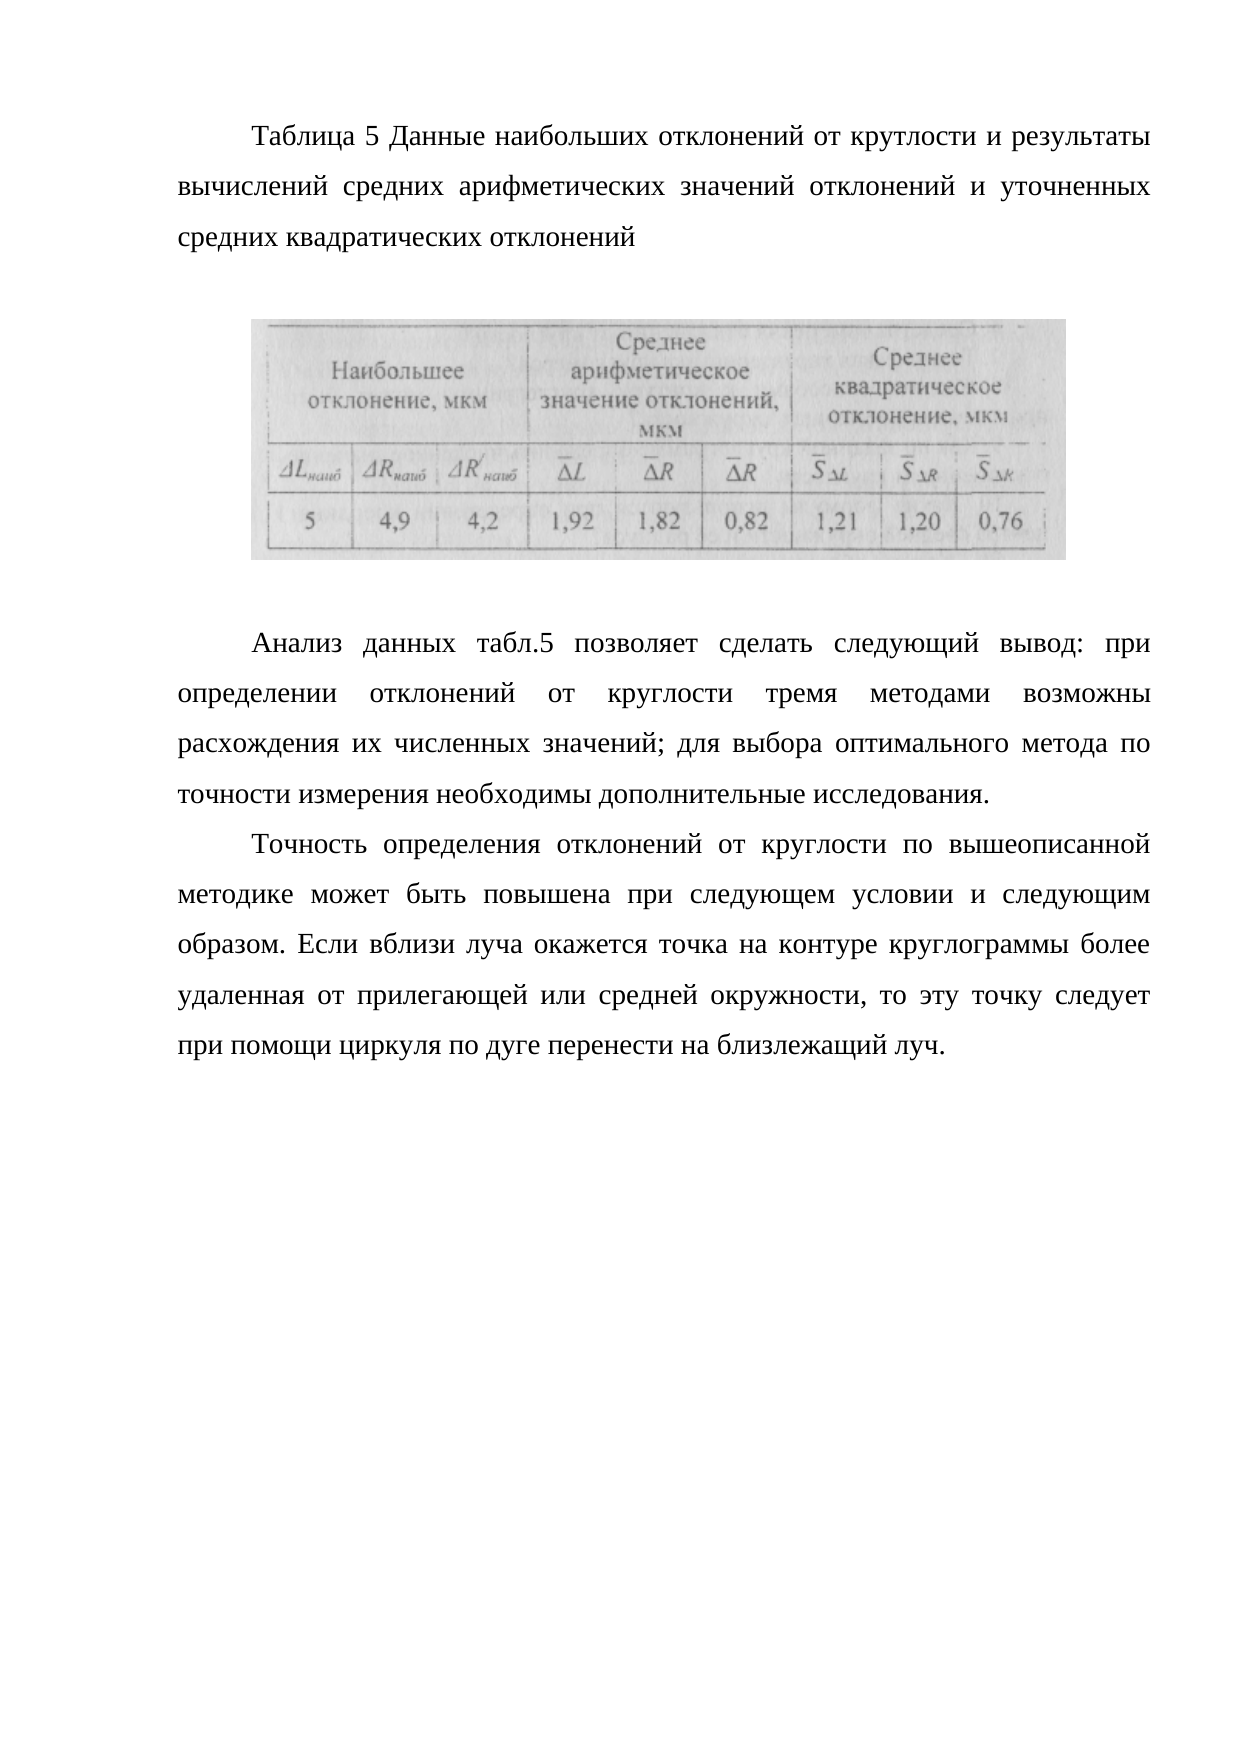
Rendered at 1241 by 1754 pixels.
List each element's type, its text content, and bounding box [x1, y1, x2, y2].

picture [251, 319, 1066, 560]
text Анализ данных табл.5 позволяет сделать следующий вывод: при определении отклонений от круглости тремя методами возможны расхождения их численных значений; для выбора оптимального метода по точности измерения необходимы дополнительные исследования. [177, 625, 1152, 809]
text Точность определения отклонений от круглости по вышеописанной методике может быть повышена при следующем условии и следующим образом. Если вблизи луча окажется точка на контуре круглограммы более удаленная от прилегающей или средней окружности, то эту точку следует при помощи циркуля по дуге перенести на близлежащий луч. [177, 826, 1152, 1061]
text Таблица 5 Данные наибольших отклонений от крутлости и результаты вычислений средних арифметических значений отклонений и уточненных средних квадратических отклонений [177, 118, 1152, 252]
